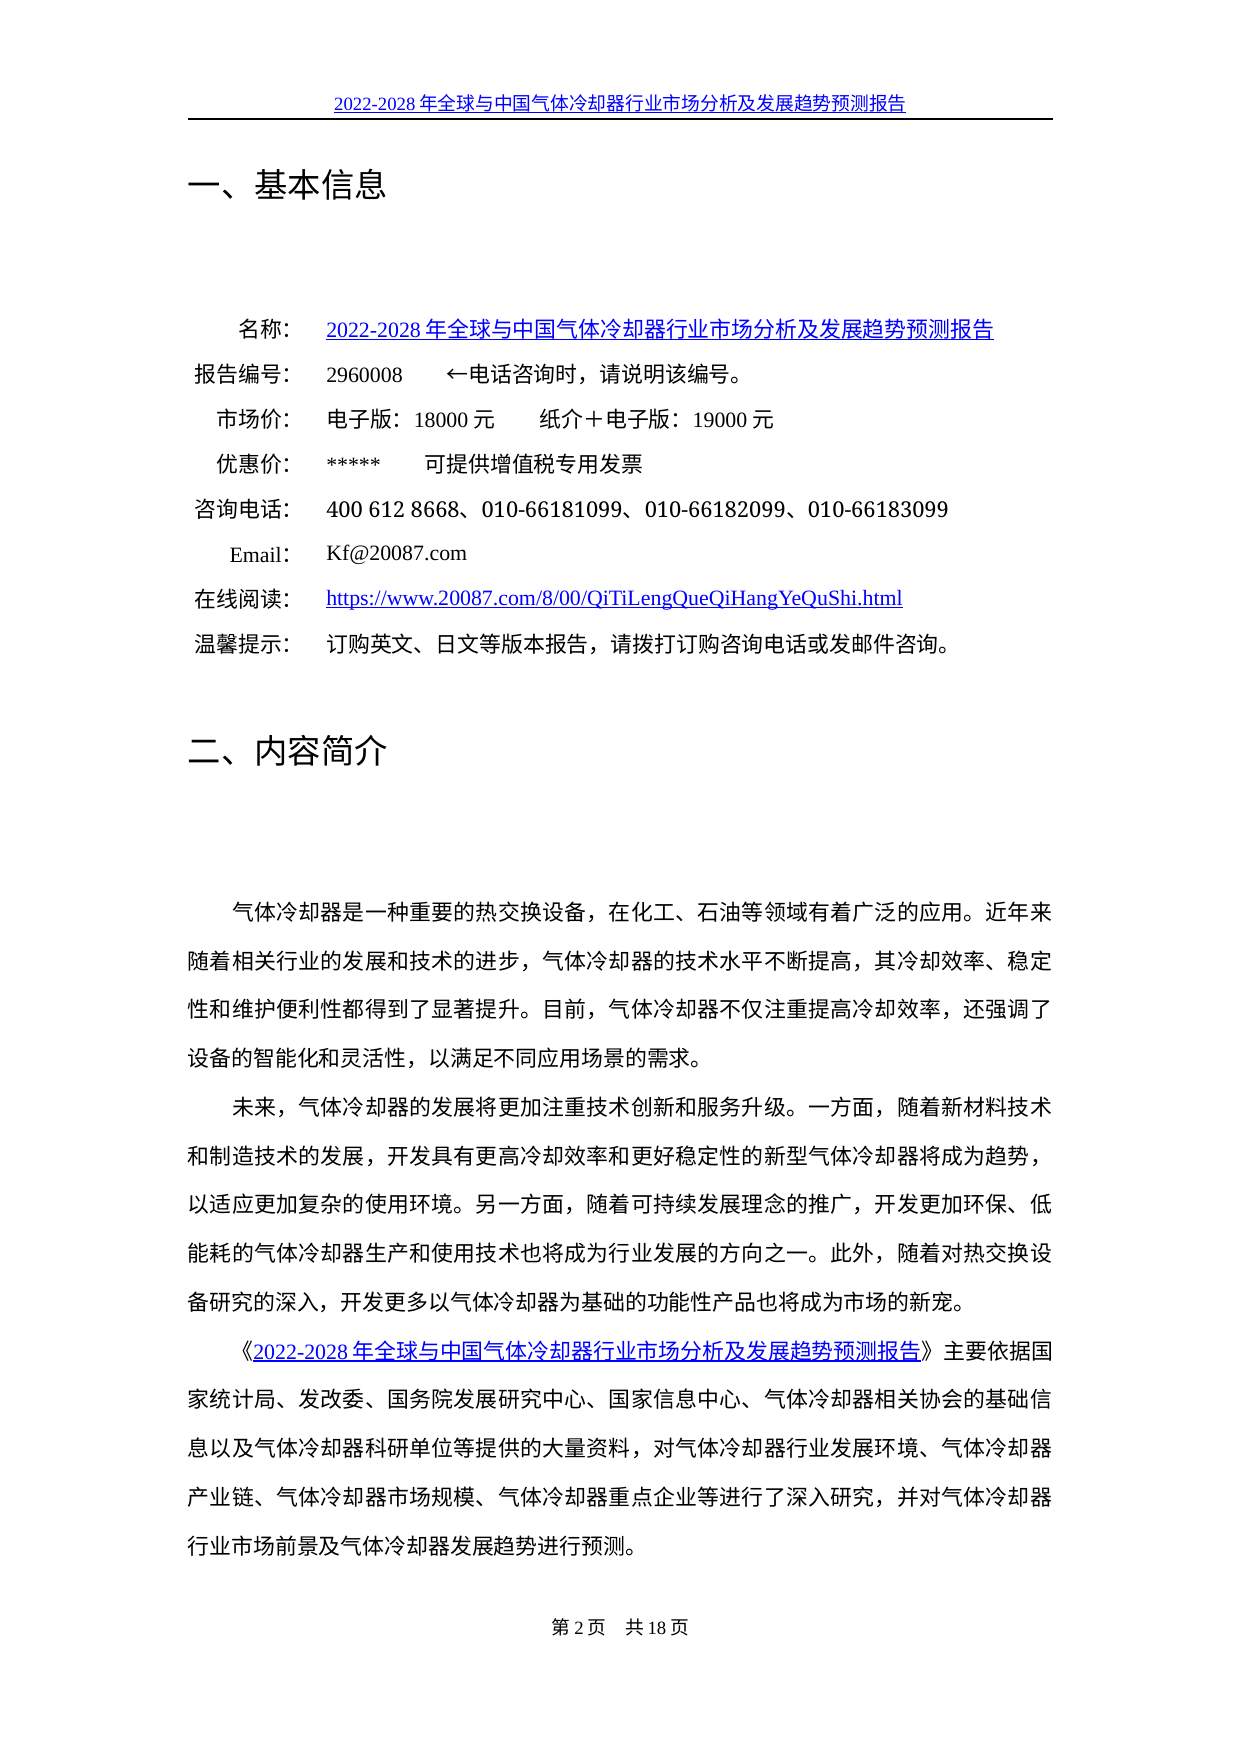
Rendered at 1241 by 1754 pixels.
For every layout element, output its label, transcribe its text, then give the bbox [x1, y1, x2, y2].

table_cell 优惠价： [167, 447, 315, 492]
table_cell [315, 582, 1073, 627]
table_cell 市场价： [167, 402, 315, 447]
title 二、内容简介 [187, 717, 1053, 782]
table_cell 报告编号： [167, 357, 315, 402]
table_cell Kf@20087.com [315, 537, 1073, 582]
table_cell 400 612 8668、010-66181099、010-66182099、010-66183099 [315, 492, 1073, 537]
table_cell 咨询电话： [167, 492, 315, 537]
table_header 2022-2028年全球与中国气体冷却器行业市场分析及发展趋势预测报告 [315, 312, 1073, 357]
table_cell 2960008 ←电话咨询时，请说明该编号。 [315, 357, 1073, 402]
table_cell 温馨提示： [167, 627, 315, 672]
table_cell 在线阅读： [167, 582, 315, 627]
title 一、基本信息 [187, 150, 1053, 215]
table_cell 电子版：18000 元 纸介＋电子版：19000 元 [315, 402, 1073, 447]
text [187, 894, 1053, 1561]
table_header 名称： [167, 312, 315, 357]
table_cell 订购英文、日文等版本报告，请拨打订购咨询电话或发邮件咨询。 [315, 627, 1073, 672]
table_cell Email： [167, 537, 315, 582]
table_cell ***** 可提供增值税专用发票 [315, 447, 1073, 492]
